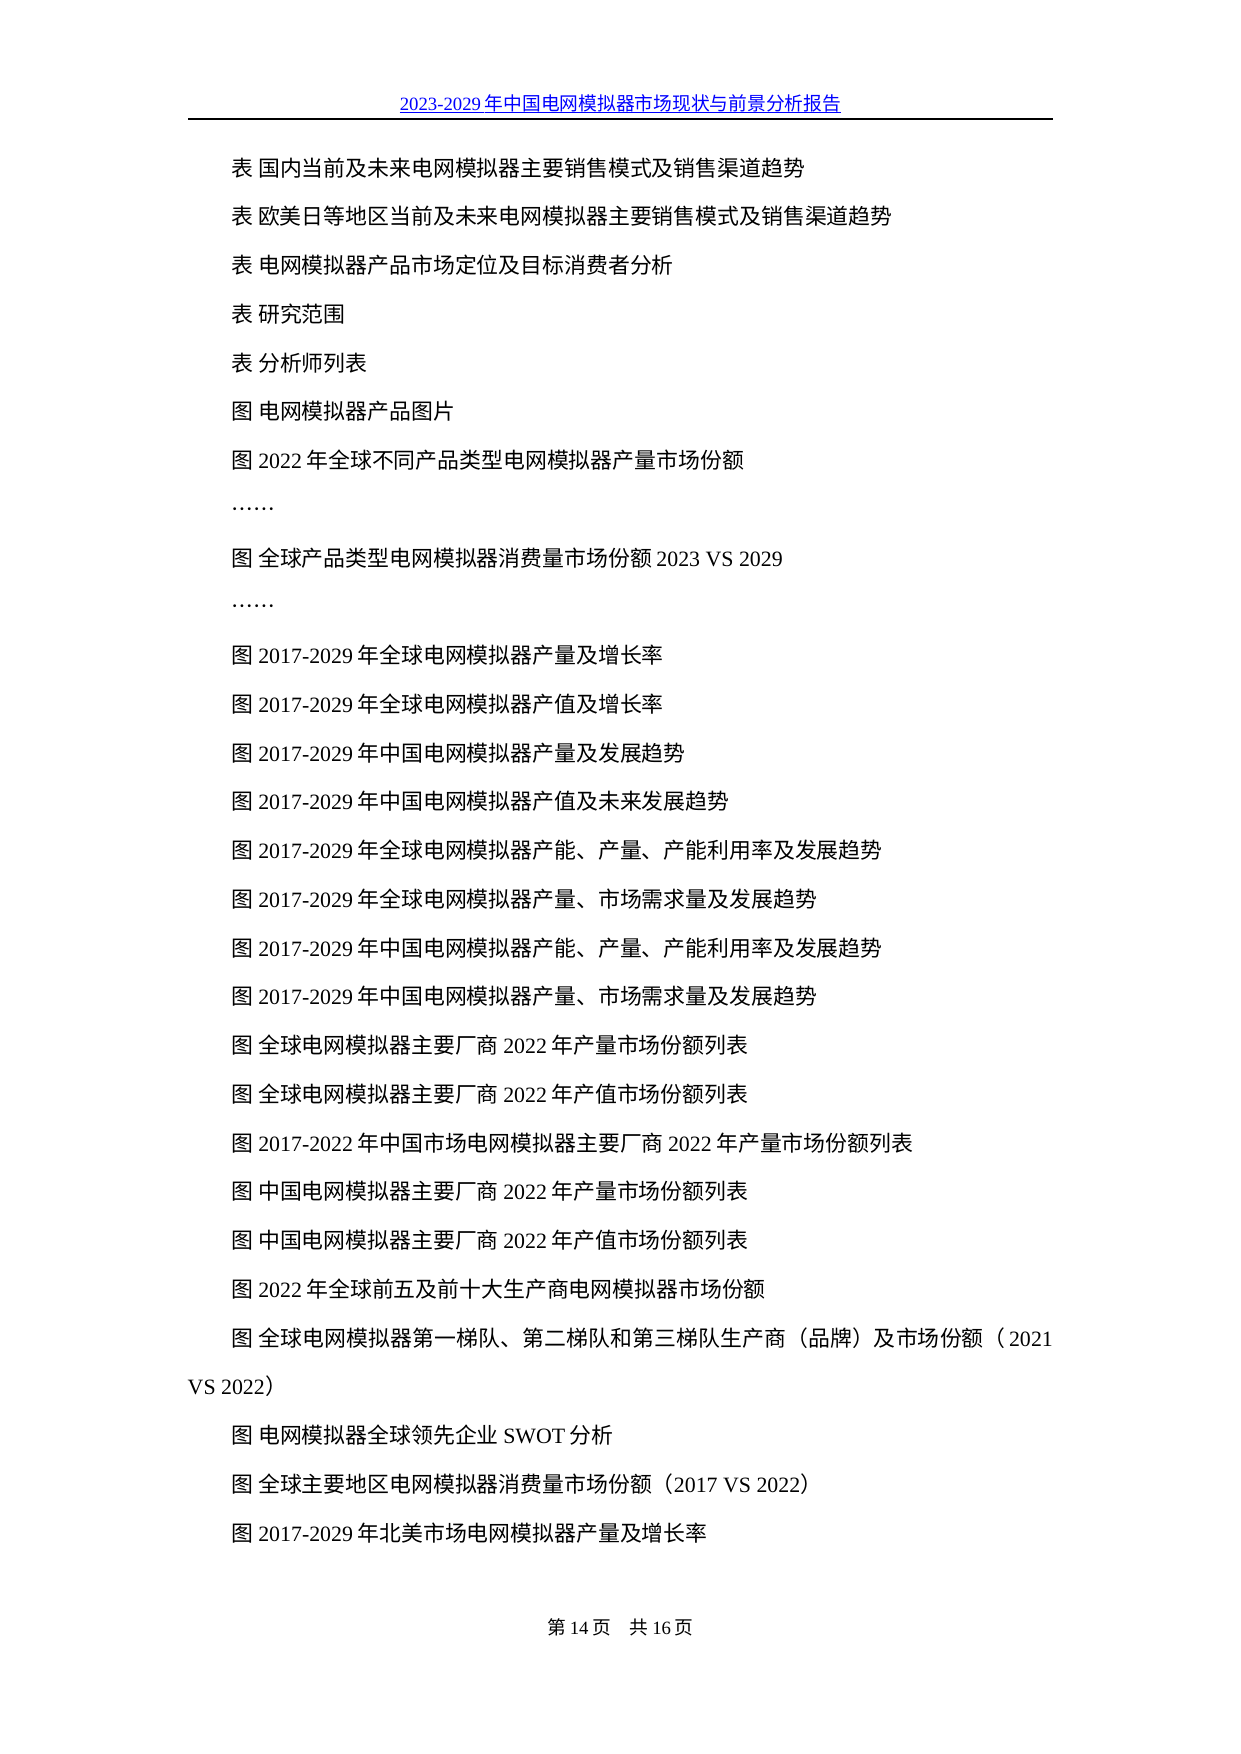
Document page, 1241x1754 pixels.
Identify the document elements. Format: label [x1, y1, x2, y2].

text [187, 150, 1053, 1548]
